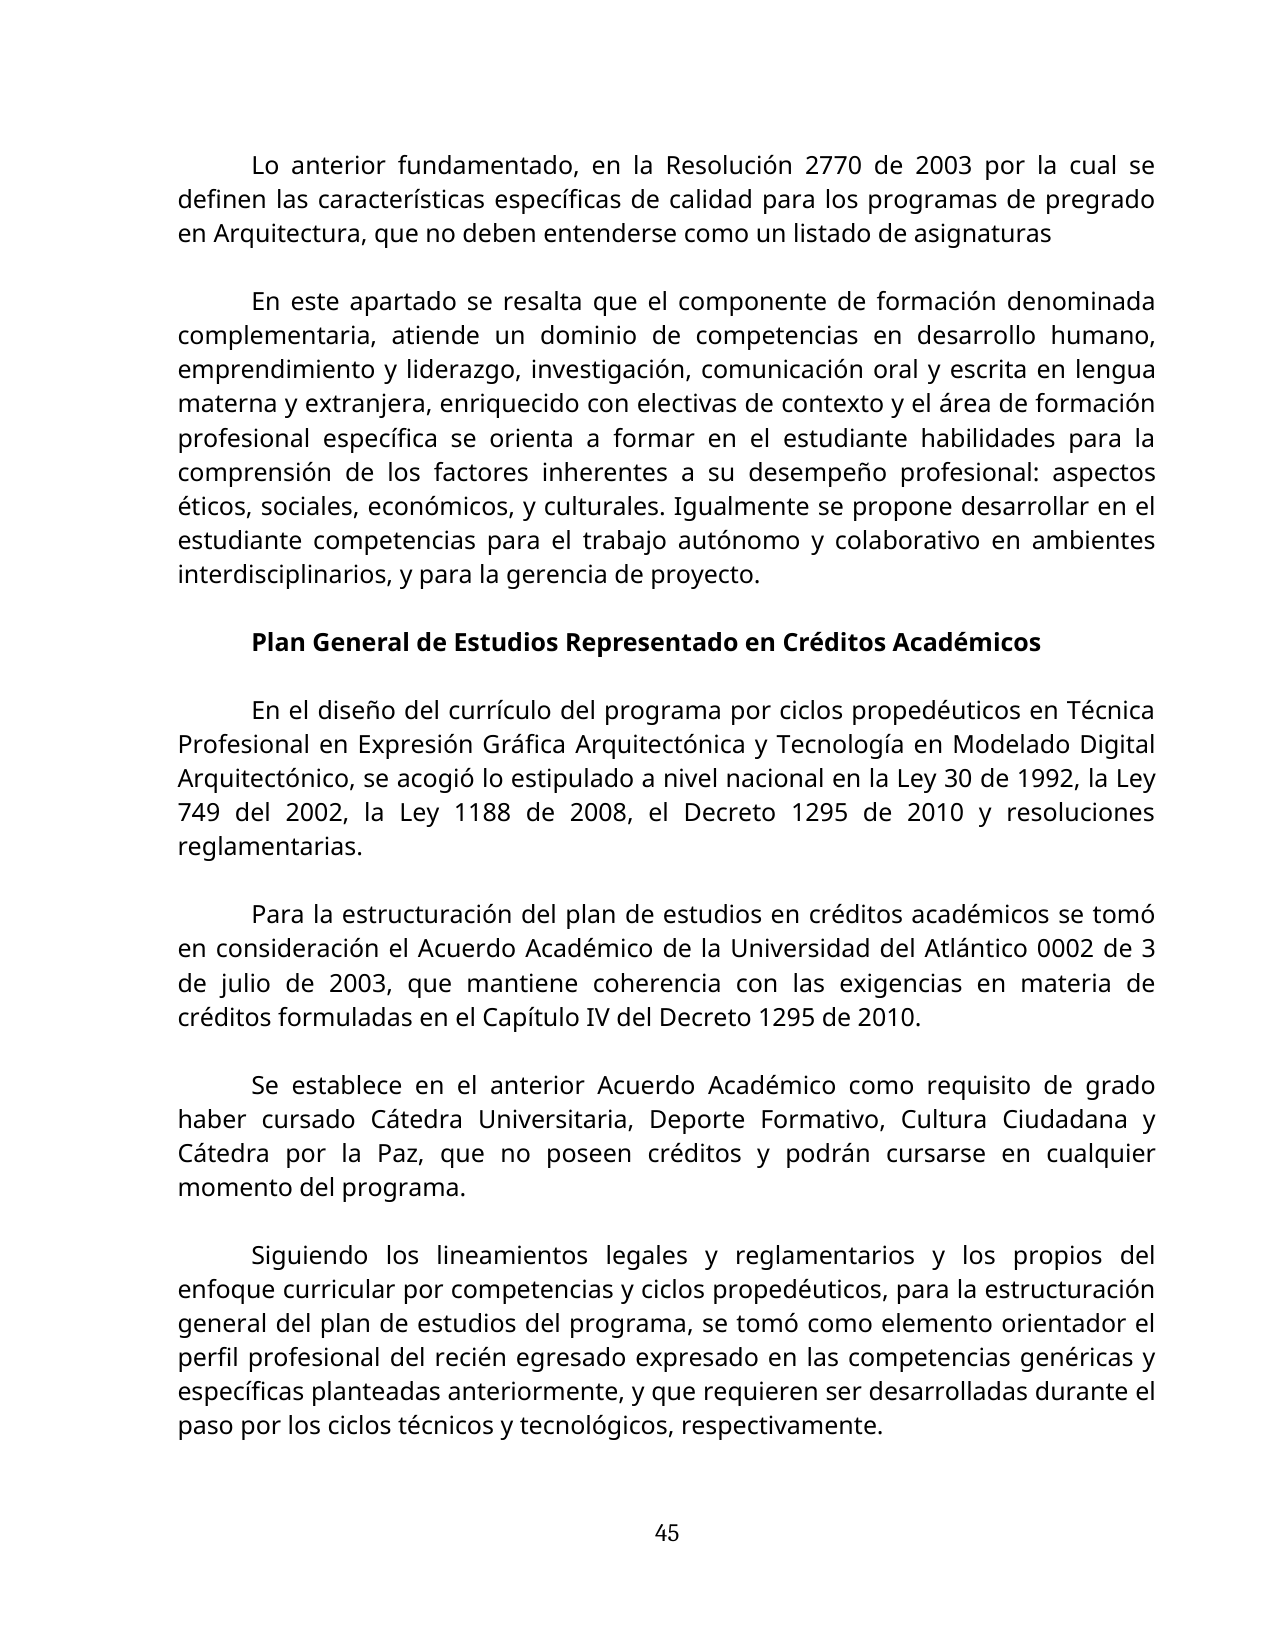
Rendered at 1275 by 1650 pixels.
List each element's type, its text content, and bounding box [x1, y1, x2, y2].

text Para la estructuración del plan de estudios en créditos académicos se tomó en consideración el Acuerdo Académico de la Universidad del Atlántico 0002 de 3 de julio de 2003, que mantiene coherencia con las exigencias en materia de créditos formuladas en el Capítulo IV del Decreto 1295 de 2010. [177, 897, 1157, 1033]
text Lo anterior fundamentado, en la Resolución 2770 de 2003 por la cual se definen las características específicas de calidad para los programas de pregrado en Arquitectura, que no deben entenderse como un listado de asignaturas [177, 148, 1157, 250]
text Plan General de Estudios Representado en Créditos Académicos [177, 624, 1157, 659]
text Siguiendo los lineamientos legales y reglamentarios y los propios del enfoque curricular por competencias y ciclos propedéuticos, para la estructuración general del plan de estudios del programa, se tomó como elemento orientador el perfil profesional del recién egresado expresado en las competencias genéricas y específicas planteadas anteriormente, y que requieren ser desarrolladas durante el paso por los ciclos técnicos y tecnológicos, respectivamente. [177, 1238, 1157, 1442]
text En el diseño del currículo del programa por ciclos propedéuticos en Técnica Profesional en Expresión Gráfica Arquitectónica y Tecnología en Modelado Digital Arquitectónico, se acogió lo estipulado a nivel nacional en la Ley 30 de 1992, la Ley 749 del 2002, la Ley 1188 de 2008, el Decreto 1295 de 2010 y resoluciones reglamentarias. [177, 693, 1157, 863]
text En este apartado se resalta que el componente de formación denominada complementaria, atiende un dominio de competencias en desarrollo humano, emprendimiento y liderazgo, investigación, comunicación oral y escrita en lengua materna y extranjera, enriquecido con electivas de contexto y el área de formación profesional específica se orienta a formar en el estudiante habilidades para la comprensión de los factores inherentes a su desempeño profesional: aspectos éticos, sociales, económicos, y culturales. Igualmente se propone desarrollar en el estudiante competencias para el trabajo autónomo y colaborativo en ambientes interdisciplinarios, y para la gerencia de proyecto. [177, 284, 1157, 591]
text Se establece en el anterior Acuerdo Académico como requisito de grado haber cursado Cátedra Universitaria, Deporte Formativo, Cultura Ciudadana y Cátedra por la Paz, que no poseen créditos y podrán cursarse en cualquier momento del programa. [177, 1067, 1157, 1204]
